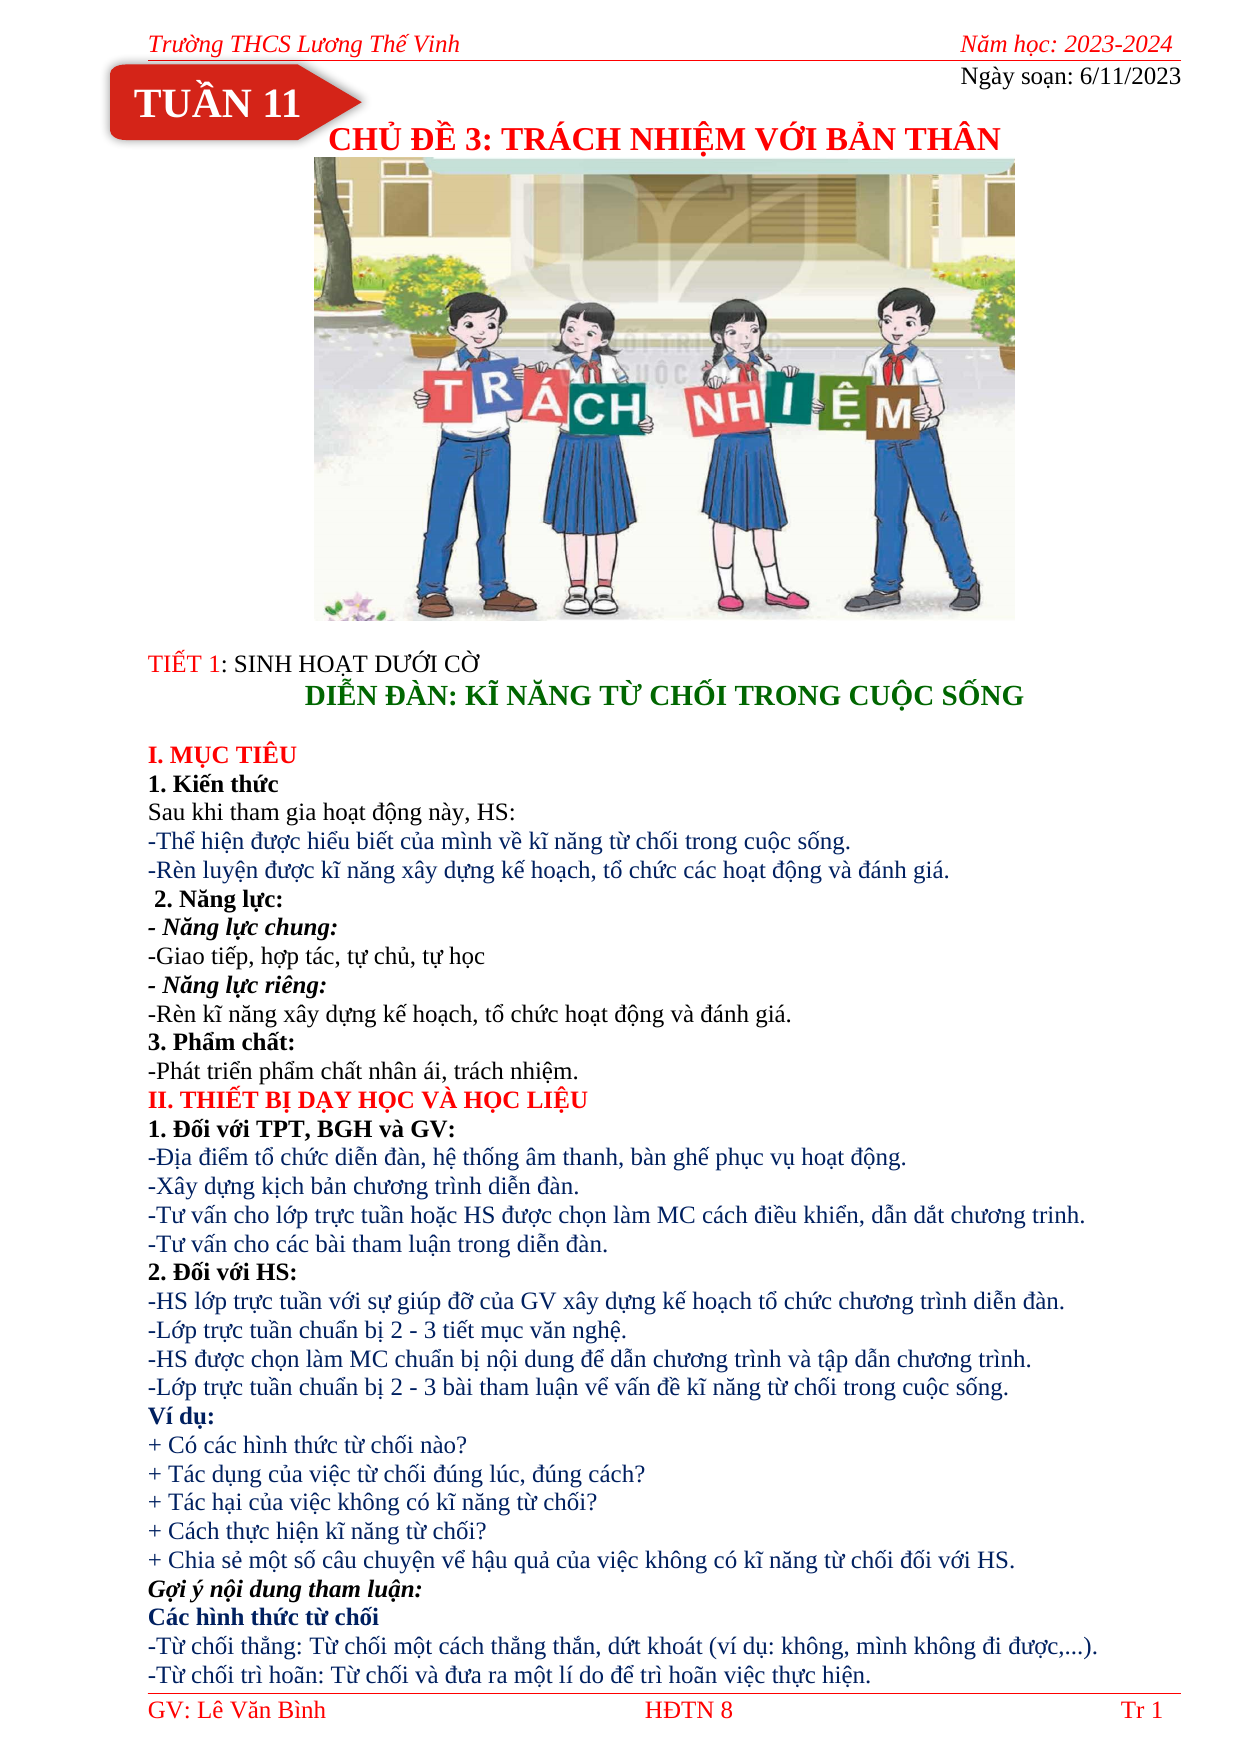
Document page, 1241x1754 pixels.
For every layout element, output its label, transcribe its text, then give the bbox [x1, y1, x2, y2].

text -Tư vấn cho lớp trực tuần hoặc HS được chọn làm MC cách điều khiển, dẫn dắt chương trinh. [148, 1200, 1181, 1229]
text -Tư vấn cho các bài tham luận trong diễn đàn. [148, 1229, 1181, 1257]
text Gợi ý nội dung tham luận: [148, 1574, 1181, 1602]
text DIỄN ĐÀN: KĨ NĂNG TỪ CHỐI TRONG CUỘC SỐNG [148, 678, 1181, 711]
text Các hình thức từ chối [148, 1602, 1181, 1631]
text 2. Năng lực: [148, 884, 1181, 912]
text -Địa điểm tổ chức diễn đàn, hệ thống âm thanh, bàn ghế phục vụ hoạt động. [148, 1142, 1181, 1171]
text -HS được chọn làm MC chuẩn bị nội dung để dẫn chương trình và tập dẫn chương trình. [148, 1344, 1181, 1372]
text -Thể hiện được hiểu biết của mình về kĩ năng từ chối trong cuộc sống. [148, 826, 1181, 855]
text I. MỤC TIÊU [148, 740, 1181, 769]
text 2. Đối với HS: [148, 1257, 1181, 1286]
text + Tác dụng của việc từ chối đúng lúc, đúng cách? [148, 1459, 1181, 1487]
text -Lớp trực tuần chuẩn bị 2 - 3 tiết mục văn nghệ. [148, 1315, 1181, 1344]
text + Chia sẻ một số câu chuyện vể hậu quả của việc không có kĩ năng từ chối đối với HS. [148, 1545, 1181, 1574]
text -Giao tiếp, hợp tác, tự chủ, tự học [148, 941, 1181, 970]
text 1. Kiến thức [148, 769, 1181, 797]
text CHỦ ĐỀ 3: TRÁCH NHIỆM VỚI BẢN THÂN [148, 119, 1181, 158]
text -Từ chối trì hoãn: Từ chối và đưa ra một lí do để trì hoãn việc thực hiện. [148, 1660, 1181, 1689]
text -Rèn luyện được kĩ năng xây dựng kế hoạch, tổ chức các hoạt động và đánh giá. [148, 855, 1181, 884]
text + Có các hình thức từ chối nào? [148, 1430, 1181, 1459]
text -Rèn kĩ năng xây dựng kế hoạch, tổ chức hoạt động và đánh giá. [148, 999, 1181, 1027]
text -HS lớp trực tuần với sự giúp đỡ của GV xây dựng kế hoạch tổ chức chương trình diễn đàn. [148, 1286, 1181, 1315]
text -Phát triển phẩm chất nhân ái, trách nhiệm. [148, 1056, 1181, 1085]
text 3. Phẩm chất: [148, 1027, 1181, 1056]
text Sau khi tham gia hoạt động này, HS: [148, 797, 1181, 826]
picture [314, 157, 1015, 621]
text + Tác hại của việc không có kĩ năng từ chối? [148, 1487, 1181, 1516]
text -Từ chối thẳng: Từ chối một cách thẳng thắn, dứt khoát (ví dụ: không, mình không đi được,...). [148, 1631, 1181, 1660]
text - Năng lực riêng: [148, 970, 1181, 999]
text TIẾT 1: SINH HOẠT DƯỚI CỜ [148, 649, 1181, 678]
text -Xây dựng kịch bản chương trình diễn đàn. [148, 1171, 1181, 1200]
subtitle Ngày soạn: 6/11/2023 [311, 61, 1181, 90]
text -Lớp trực tuần chuẩn bị 2 - 3 bài tham luận vể vấn đề kĩ năng từ chối trong cuộc sống. [148, 1372, 1181, 1401]
text Ví dụ: [148, 1401, 1181, 1430]
text II. THIẾT BỊ DẠY HỌC VÀ HỌC LIỆU [148, 1085, 1181, 1114]
text - Năng lực chung: [148, 912, 1181, 941]
text 1. Đối với TPT, BGH và GV: [148, 1114, 1181, 1142]
text + Cách thực hiện kĩ năng từ chối? [148, 1516, 1181, 1545]
